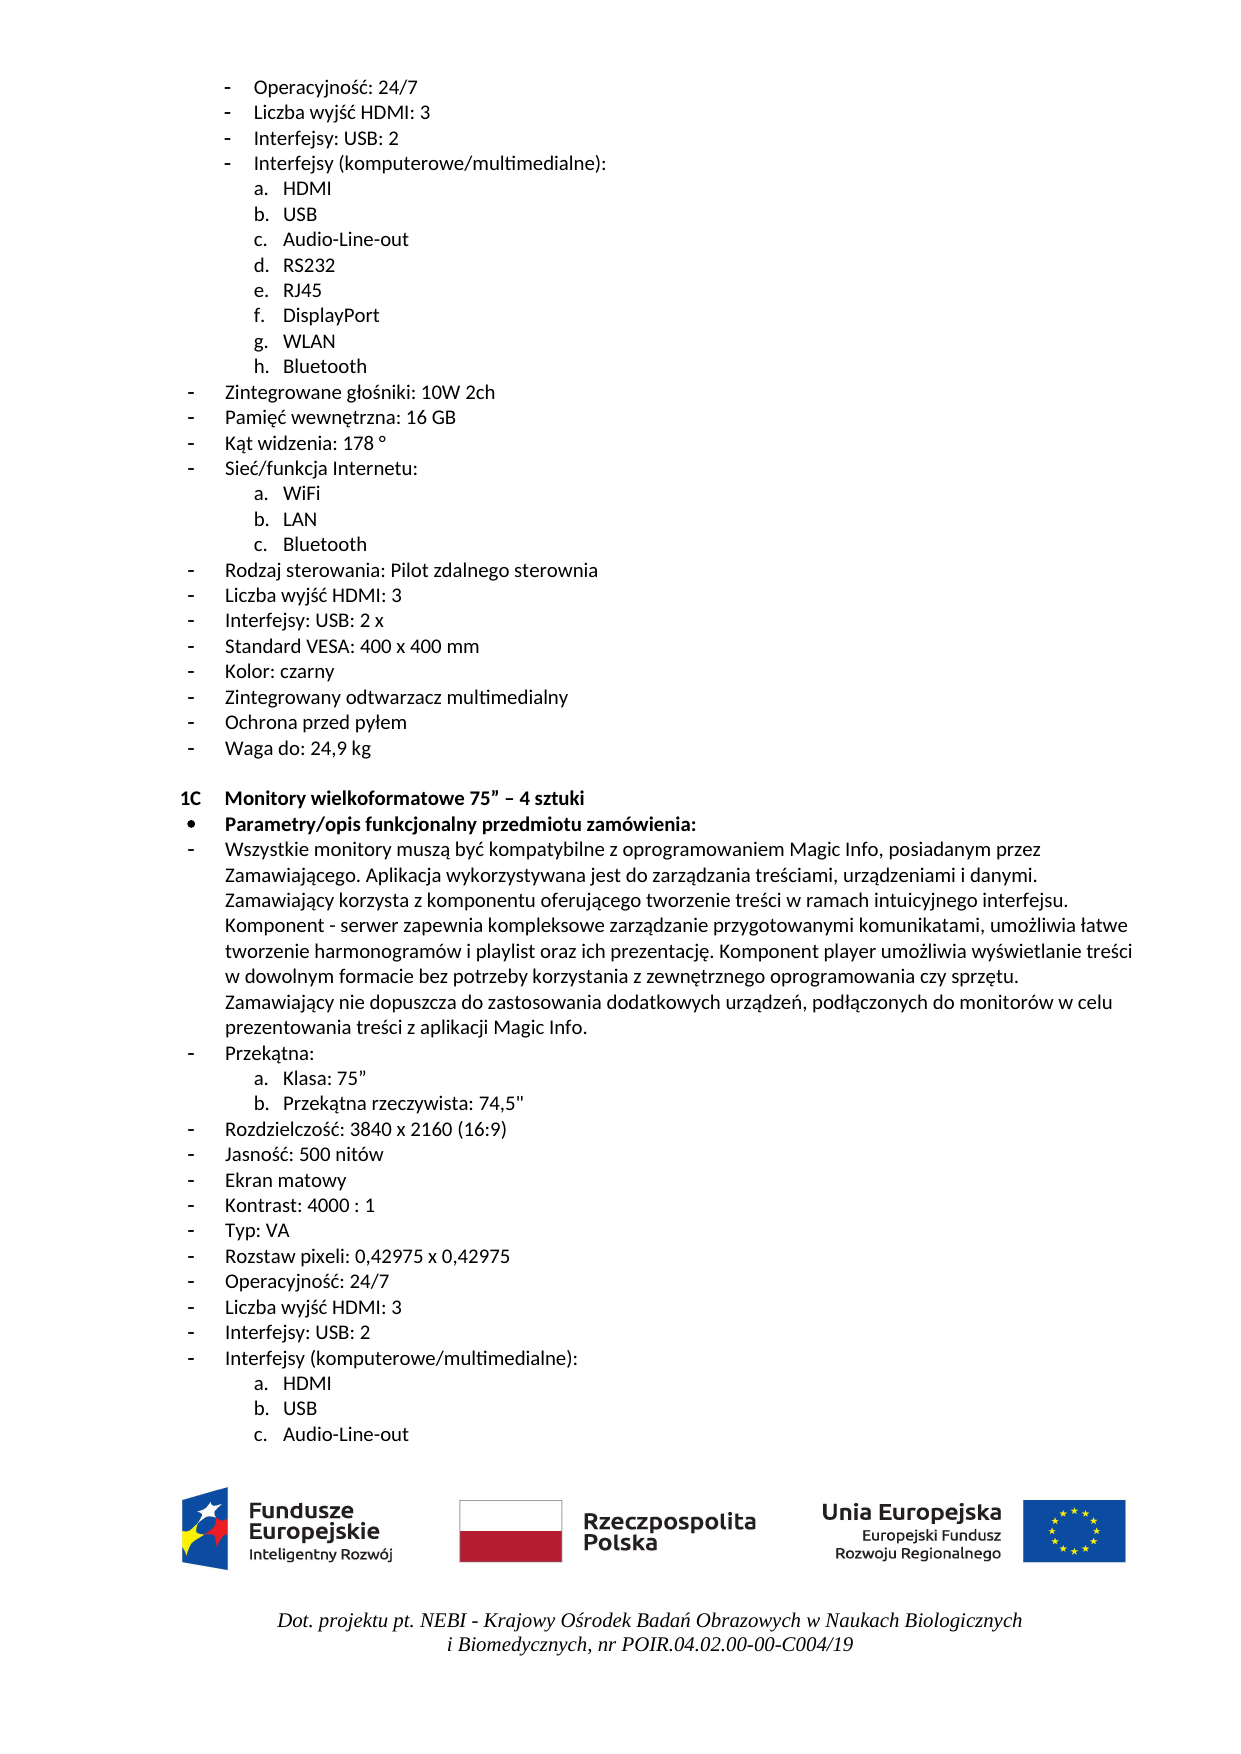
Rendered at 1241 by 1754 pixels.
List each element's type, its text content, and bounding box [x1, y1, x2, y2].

list Waga do: 24,9 kg [187, 735, 1152, 760]
text 1C Monitory wielkoformatowe 75” – 4 sztuki [179, 786, 1152, 811]
list Liczba wyjść HDMI: 3 [224, 99, 1152, 125]
list Pamięć wewnętrzna: 16 GB [187, 404, 1152, 430]
picture [161, 1463, 1141, 1584]
list Kąt widzenia: 178 ° [187, 430, 1152, 455]
list DisplayPort [253, 303, 1152, 328]
list Operacyjność: 24/7 [224, 74, 1152, 99]
list Rozdzielczość: 3840 x 2160 (16:9) [187, 1116, 1152, 1141]
list Parametry/opis funkcjonalny przedmiotu zamówienia: [187, 811, 1152, 836]
list Wszystkie monitory muszą być kompatybilne z oprogramowaniem Magic Info, posiadanym przez Zamawiającego. Aplikacja wykorzystywana jest do zarządzania treściami, urządzeniami i danymi. Zamawiający korzysta z komponentu oferującego tworzenie treści w ramach intuicyjnego interfejsu. Komponent - serwer zapewnia kompleksowe zarządzanie przygotowanymi komunikatami, umożliwia łatwe tworzenie harmonogramów i playlist oraz ich prezentację. Komponent player umożliwia wyświetlanie treści w dowolnym formacie bez potrzeby korzystania z zewnętrznego oprogramowania czy sprzętu. [187, 836, 1152, 989]
list Ochrona przed pyłem [187, 709, 1152, 735]
list Klasa: 75” [253, 1065, 1152, 1091]
list Liczba wyjść HDMI: 3 [187, 582, 1152, 608]
list Przekątna rzeczywista: 74,5" [253, 1091, 1152, 1116]
list Interfejsy: USB: 2 [187, 1319, 1152, 1345]
list RS232 [253, 252, 1152, 277]
list Audio-Line-out [253, 226, 1152, 252]
list USB [253, 1396, 1152, 1421]
list Zintegrowane głośniki: 10W 2ch [187, 379, 1152, 404]
list Liczba wyjść HDMI: 3 [187, 1294, 1152, 1319]
list Przekątna: [187, 1040, 1152, 1065]
list Interfejsy: USB: 2 [224, 125, 1152, 150]
list Sieć/funkcja Internetu: [187, 455, 1152, 481]
list Kontrast: 4000 : 1 [187, 1192, 1152, 1218]
list Bluetooth [253, 531, 1152, 557]
list WLAN [253, 328, 1152, 353]
list Audio-Line-out [253, 1421, 1152, 1446]
list Zintegrowany odtwarzacz multimedialny [187, 684, 1152, 709]
list RJ45 [253, 277, 1152, 303]
list Operacyjność: 24/7 [187, 1268, 1152, 1294]
list Kolor: czarny [187, 658, 1152, 684]
list Ekran matowy [187, 1167, 1152, 1192]
list WiFi [253, 481, 1152, 506]
list Interfejsy: USB: 2 x [187, 608, 1152, 633]
list Rozstaw pixeli: 0,42975 x 0,42975 [187, 1243, 1152, 1268]
list Interfejsy (komputerowe/multimedialne): [224, 150, 1152, 176]
list HDMI [253, 1370, 1152, 1396]
list Standard VESA: 400 x 400 mm [187, 633, 1152, 658]
list LAN [253, 506, 1152, 531]
list Rodzaj sterowania: Pilot zdalnego sterownia [187, 557, 1152, 582]
list Zamawiający nie dopuszcza do zastosowania dodatkowych urządzeń, podłączonych do monitorów w celu prezentowania treści z aplikacji Magic Info. [225, 989, 1152, 1040]
list Bluetooth [253, 353, 1152, 379]
list Jasność: 500 nitów [187, 1141, 1152, 1167]
list HDMI [253, 176, 1152, 201]
list USB [253, 201, 1152, 226]
list Typ: VA [187, 1218, 1152, 1243]
list Interfejsy (komputerowe/multimedialne): [187, 1345, 1152, 1370]
